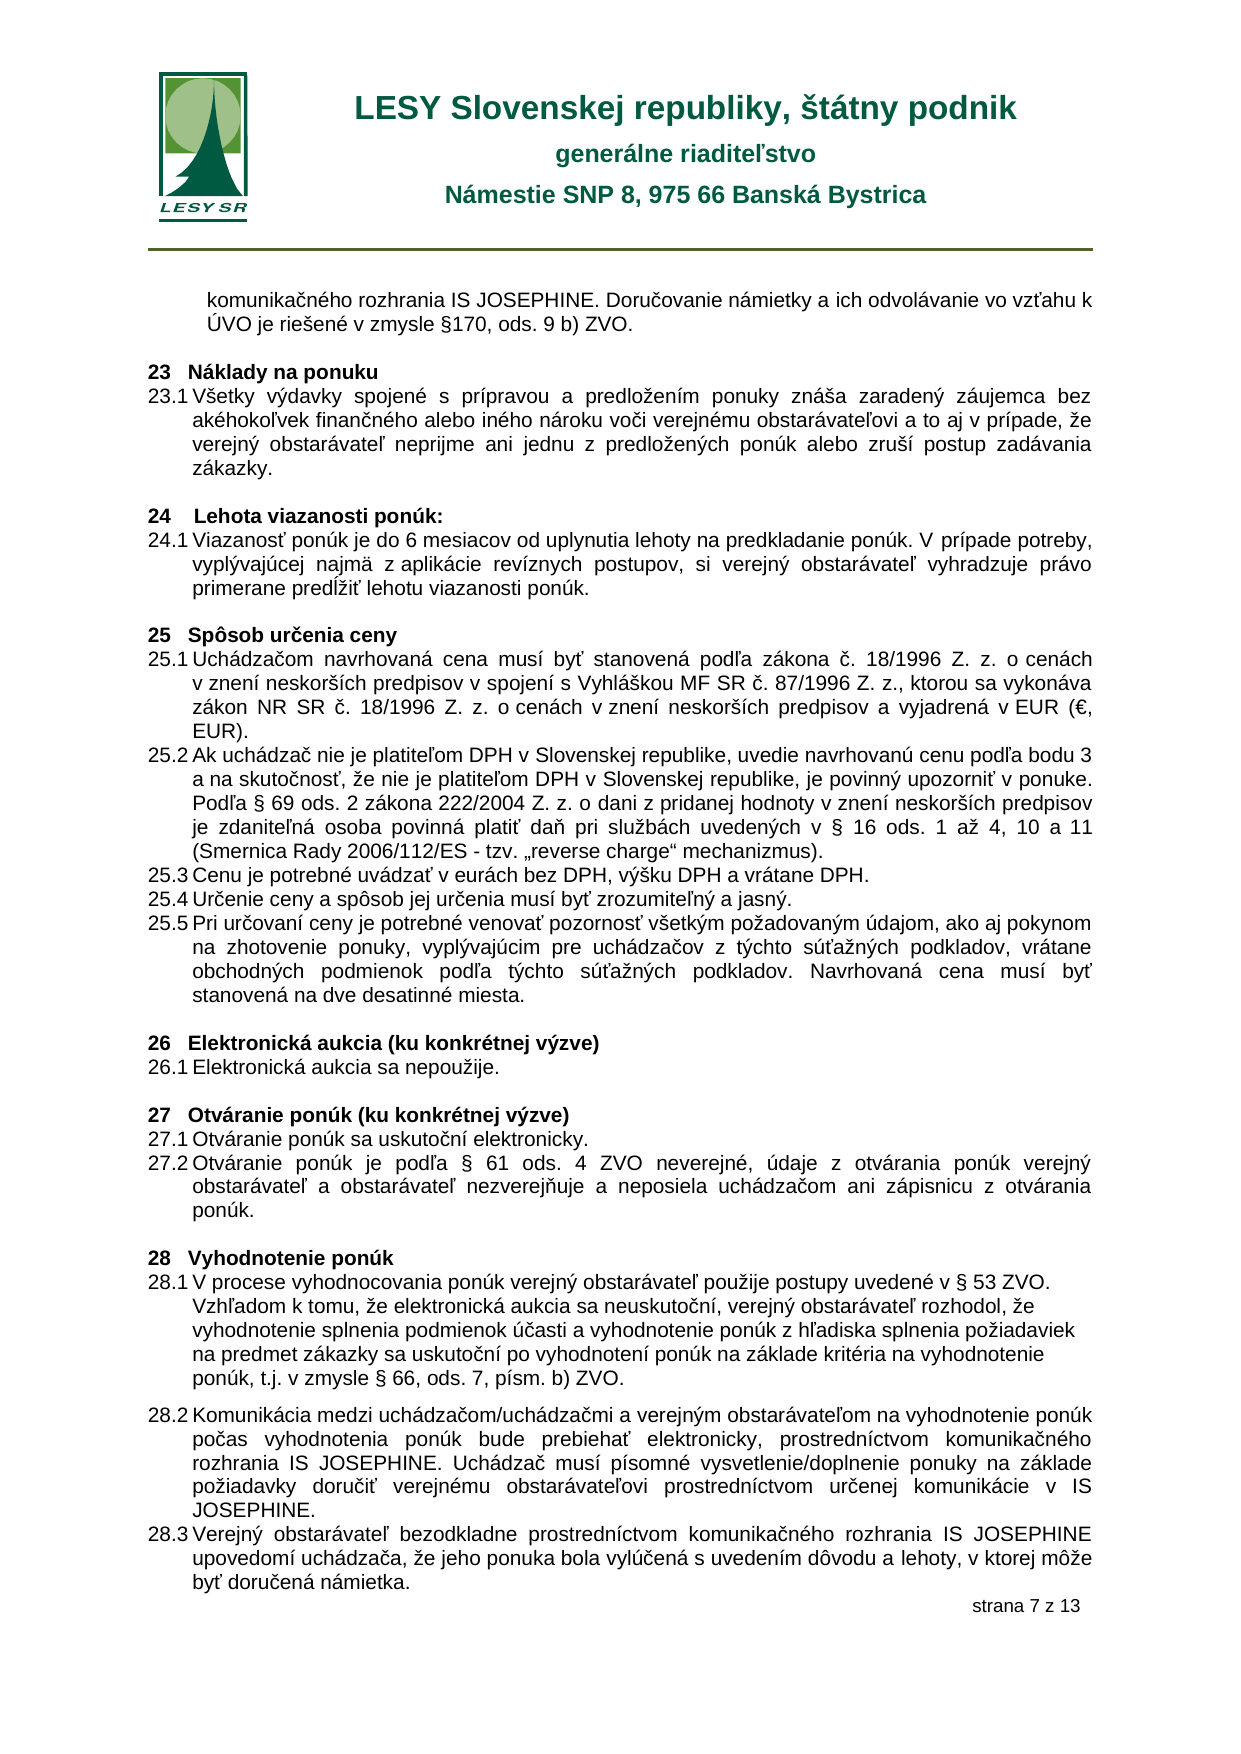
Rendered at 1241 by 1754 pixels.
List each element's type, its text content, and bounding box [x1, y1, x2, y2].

list Ak uchádzač nie je platiteľom DPH v Slovenskej republike, uvedie navrhovanú cenu podľa bodu 3 a na skutočnosť, že nie je platiteľom DPH v Slovenskej republike, je povinný upozorniť v ponuke. Podľa § 69 ods. 2 zákona 222/2004 Z. z. o dani z pridanej hodnoty v znení neskorších predpisov je zdaniteľná osoba povinná platiť daň pri službách uvedených v § 16 ods. 1 až 4, 10 a 11 (Smernica Rady 2006/112/ES - tzv. „reverse charge“ mechanizmus). [148, 743, 1093, 863]
list Určenie ceny a spôsob jej určenia musí byť zrozumiteľný a jasný. [148, 887, 1093, 911]
list Náklady na ponuku [148, 360, 1093, 384]
list Otváranie ponúk sa uskutoční elektronicky. [148, 1126, 1093, 1150]
list Lehota viazanosti ponúk: [148, 503, 1093, 527]
list Elektronická aukcia (ku konkrétnej výzve) [148, 1031, 1093, 1054]
list Otváranie ponúk je podľa § 61 ods. 4 ZVO neverejné, údaje z otvárania ponúk verejný obstarávateľ a obstarávateľ nezverejňuje a neposiela uchádzačom ani zápisnicu z otvárania ponúk. [148, 1150, 1093, 1222]
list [148, 288, 1093, 336]
list Verejný obstarávateľ bezodkladne prostredníctvom komunikačného rozhrania IS JOSEPHINE upovedomí uchádzača, že jeho ponuka bola vylúčená s uvedením dôvodu a lehoty, v ktorej môže byť doručená námietka. [148, 1522, 1093, 1594]
list Pri určovaní ceny je potrebné venovať pozornosť všetkým požadovaným údajom, ako aj pokynom na zhotovenie ponuky, vyplývajúcim pre uchádzačov z týchto súťažných podkladov, vrátane obchodných podmienok podľa týchto súťažných podkladov. Navrhovaná cena musí byť stanovená na dve desatinné miesta. [148, 911, 1093, 1007]
list Uchádzačom navrhovaná cena musí byť stanovená podľa zákona č. 18/1996 Z. z. o cenách v znení neskorších predpisov v spojení s Vyhláškou MF SR č. 87/1996 Z. z., ktorou sa vykonáva zákon NR SR č. 18/1996 Z. z. o cenách v znení neskorších predpisov a vyjadrená v EUR (€, EUR). [148, 647, 1093, 743]
list Elektronická aukcia sa nepoužije. [148, 1054, 1093, 1078]
list Všetky výdavky spojené s prípravou a predložením ponuky znáša zaradený záujemca bez akéhokoľvek finančného alebo iného nároku voči verejnému obstarávateľovi a to aj v prípade, že verejný obstarávateľ neprijme ani jednu z predložených ponúk alebo zruší postup zadávania zákazky. [148, 384, 1093, 479]
list Viazanosť ponúk je do 6 mesiacov od uplynutia lehoty na predkladanie ponúk. V prípade potreby, vyplývajúcej najmä z aplikácie revíznych postupov, si verejný obstarávateľ vyhradzuje právo primerane predĺžiť lehotu viazanosti ponúk. [148, 527, 1093, 599]
list Komunikácia medzi uchádzačom/uchádzačmi a verejným obstarávateľom na vyhodnotenie ponúk počas vyhodnotenia ponúk bude prebiehať elektronicky, prostredníctvom komunikačného rozhrania IS JOSEPHINE. Uchádzač musí písomné vysvetlenie/doplnenie ponuky na základe požiadavky doručiť verejnému obstarávateľovi prostredníctvom určenej komunikácie v IS JOSEPHINE. [148, 1402, 1093, 1522]
list Cenu je potrebné uvádzať v eurách bez DPH, výšku DPH a vrátane DPH. [148, 863, 1093, 887]
list Vyhodnotenie ponúk [148, 1246, 1093, 1270]
list Otváranie ponúk (ku konkrétnej výzve) [148, 1102, 1093, 1126]
list Spôsob určenia ceny [148, 623, 1093, 647]
list V procese vyhodnocovania ponúk verejný obstarávateľ použije postupy uvedené v § 53 ZVO. Vzhľadom k tomu, že elektronická aukcia sa neuskutoční, verejný obstarávateľ rozhodol, že vyhodnotenie splnenia podmienok účasti a vyhodnotenie ponúk z hľadiska splnenia požiadaviek na predmet zákazky sa uskutoční po vyhodnotení ponúk na základe kritéria na vyhodnotenie ponúk, t.j. v zmysle § 66, ods. 7, písm. b) ZVO. [148, 1270, 1093, 1390]
